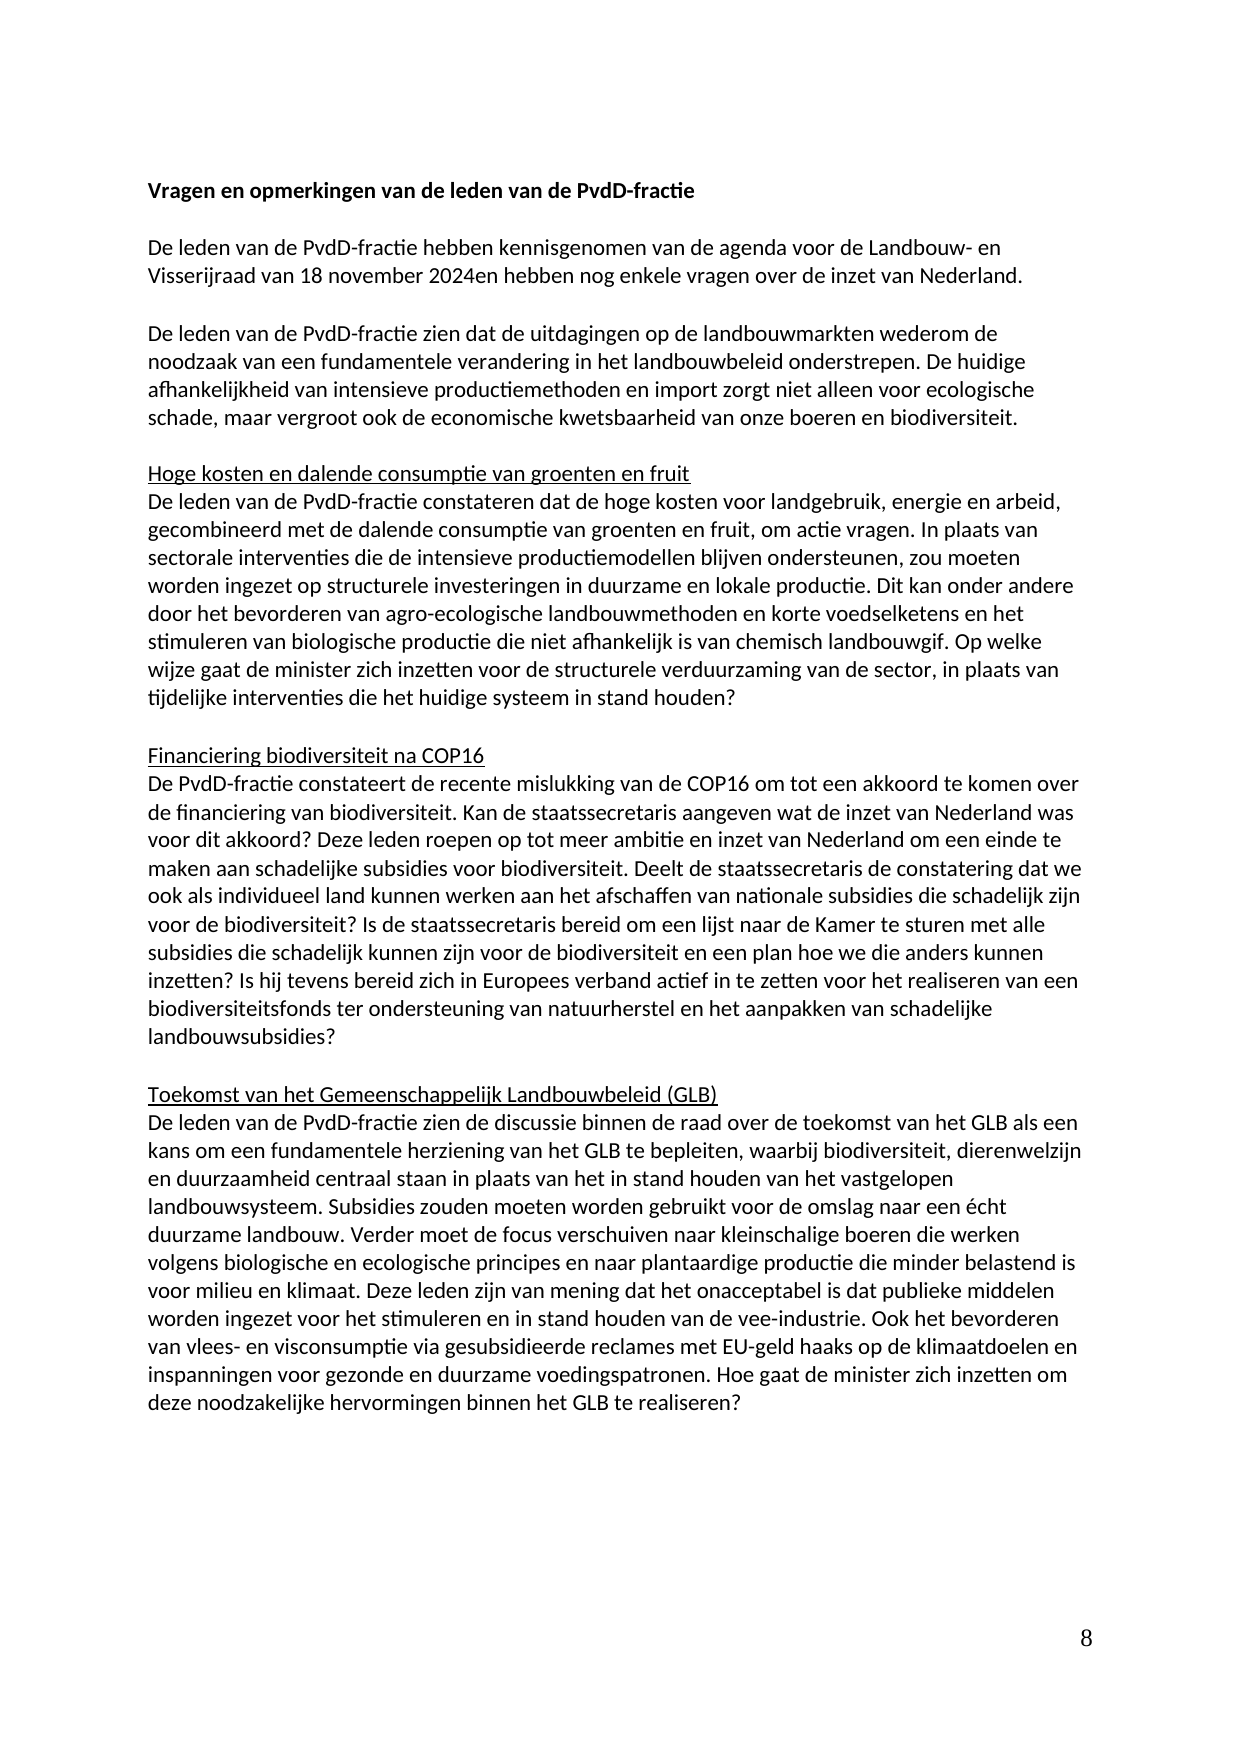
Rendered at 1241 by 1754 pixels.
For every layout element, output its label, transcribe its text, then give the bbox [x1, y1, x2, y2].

text Vragen en opmerkingen van de leden van de PvdD-fractie [148, 148, 1093, 204]
text De leden van de PvdD-fractie zien dat de uitdagingen op de landbouwmarkten wederom de noodzaak van een fundamentele verandering in het landbouwbeleid onderstrepen. De huidige afhankelijkheid van intensieve productiemethoden en import zorgt niet alleen voor ecologische schade, maar vergroot ook de economische kwetsbaarheid van onze boeren en biodiversiteit. Hoge kosten en dalende consumptie van groenten en fruit De leden van de PvdD-fractie constateren dat de hoge kosten voor landgebruik, energie en arbeid, gecombineerd met de dalende consumptie van groenten en fruit, om actie vragen. In plaats van sectorale interventies die de intensieve productiemodellen blijven ondersteunen, zou moeten worden ingezet op structurele investeringen in duurzame en lokale productie. Dit kan onder andere door het bevorderen van agro-ecologische landbouwmethoden en korte voedselketens en het stimuleren van biologische productie die niet afhankelijk is van chemisch landbouwgif. Op welke wijze gaat de minister zich inzetten voor de structurele verduurzaming van de sector, in plaats van tijdelijke interventies die het huidige systeem in stand houden? Financiering biodiversiteit na COP16 De PvdD-fractie constateert de recente mislukking van de COP16 om tot een akkoord te komen over de financiering van biodiversiteit. Kan de staatssecretaris aangeven wat de inzet van Nederland was voor dit akkoord? Deze leden roepen op tot meer ambitie en inzet van Nederland om een einde te maken aan schadelijke subsidies voor biodiversiteit. Deelt de staatssecretaris de constatering dat we ook als individueel land kunnen werken aan het afschaffen van nationale subsidies die schadelijk zijn voor de biodiversiteit? Is de staatssecretaris bereid om een lijst naar de Kamer te sturen met alle subsidies die schadelijk kunnen zijn voor de biodiversiteit en een plan hoe we die anders kunnen inzetten? Is hij tevens bereid zich in Europees verband actief in te zetten voor het realiseren van een biodiversiteitsfonds ter ondersteuning van natuurherstel en het aanpakken van schadelijke landbouwsubsidies? Toekomst van het Gemeenschappelijk Landbouwbeleid (GLB) De leden van de PvdD-fractie zien de discussie binnen de raad over de toekomst van het GLB als een kans om een fundamentele herziening van het GLB te bepleiten, waarbij biodiversiteit, dierenwelzijn en duurzaamheid centraal staan in plaats van het in stand houden van het vastgelopen landbouwsysteem. Subsidies zouden moeten worden gebruikt voor de omslag naar een écht duurzame landbouw. Verder moet de focus verschuiven naar kleinschalige boeren die werken volgens biologische en ecologische principes en naar plantaardige productie die minder belastend is voor milieu en klimaat. Deze leden zijn van mening dat het onacceptabel is dat publieke middelen worden ingezet voor het stimuleren en in stand houden van de vee-industrie. Ook het bevorderen van vlees- en visconsumptie via gesubsidieerde reclames met EU-geld haaks op de klimaatdoelen en inspanningen voor gezonde en duurzame voedingspatronen. Hoe gaat de minister zich inzetten om deze noodzakelijke hervormingen binnen het GLB te realiseren? [148, 319, 1093, 1473]
text De leden van de PvdD-fractie hebben kennisgenomen van de agenda voor de Landbouw- en Visserijraad van 18 november 2024en hebben nog enkele vragen over de inzet van Nederland. [148, 233, 1093, 289]
